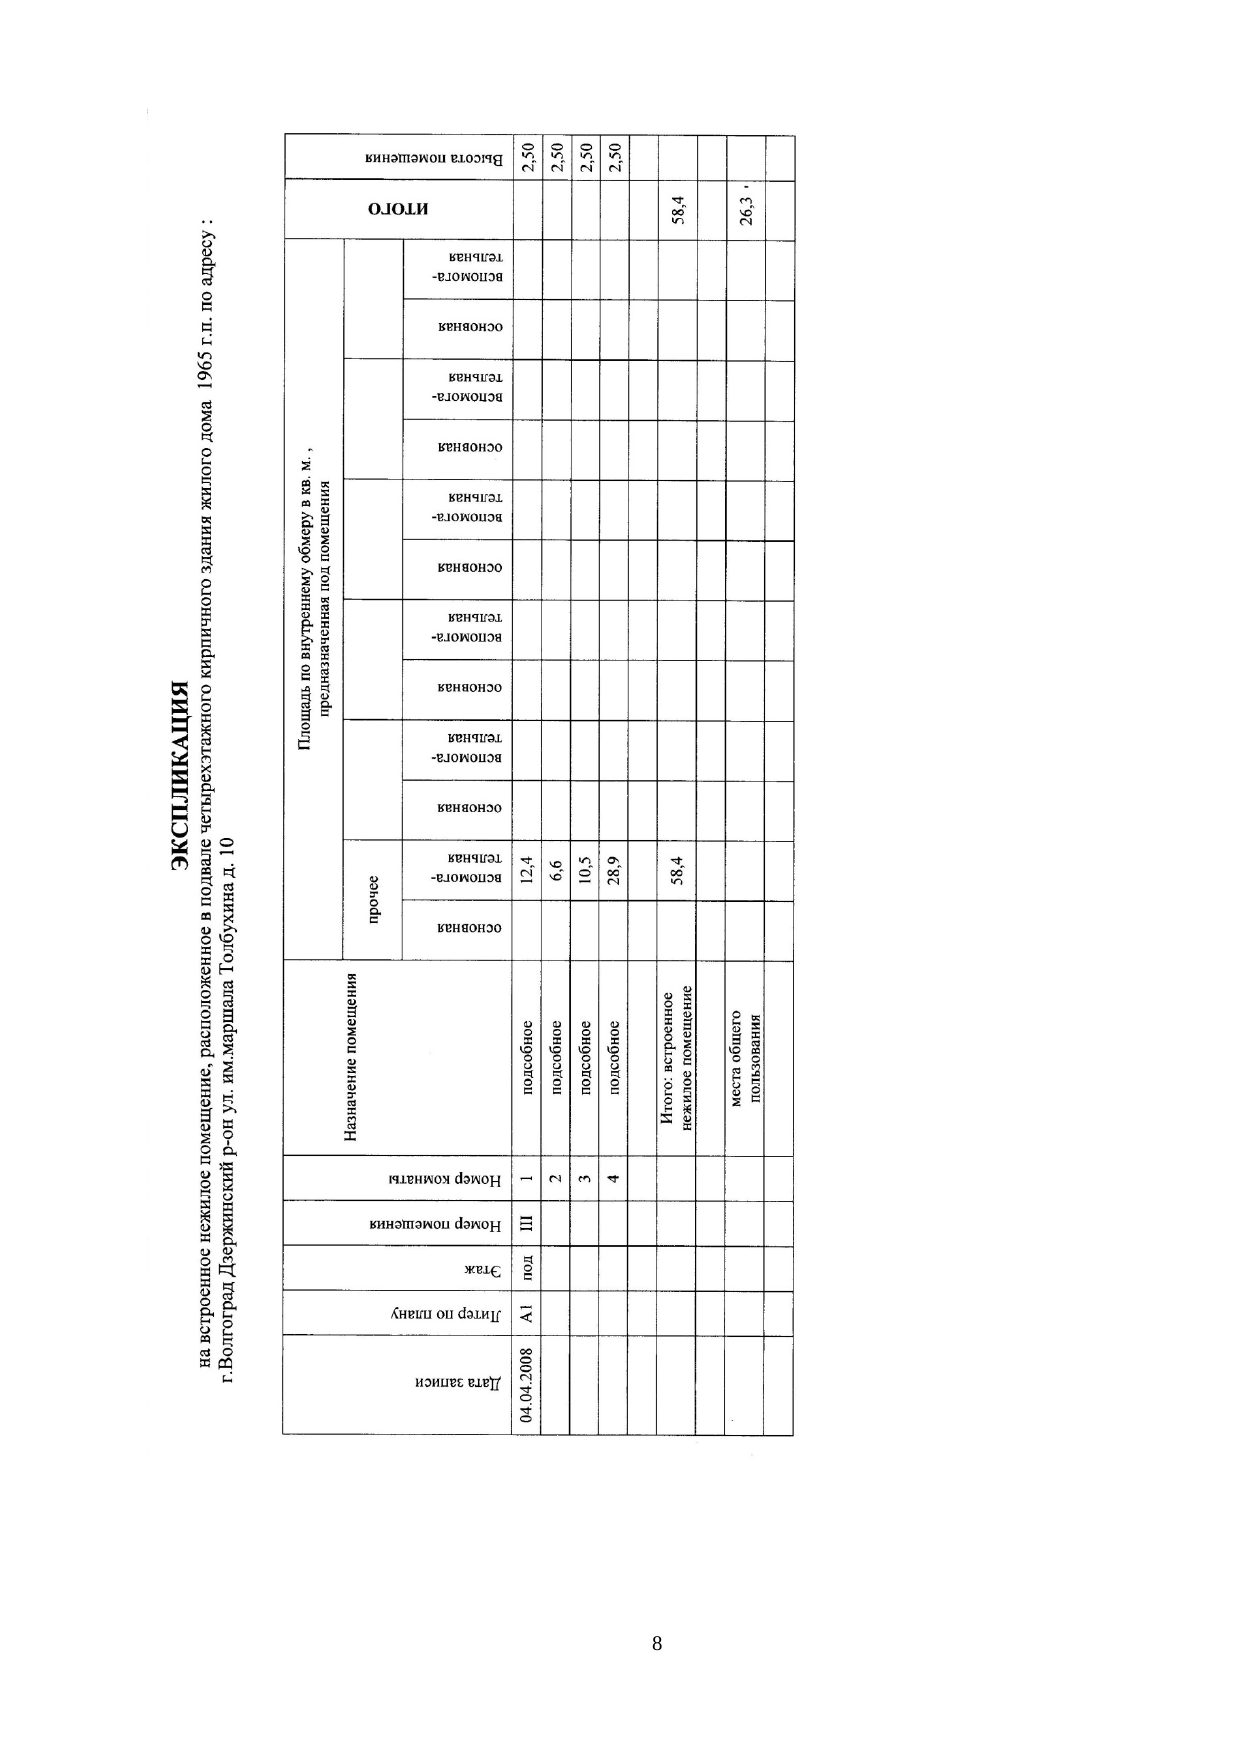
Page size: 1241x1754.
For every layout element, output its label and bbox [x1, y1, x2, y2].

picture [147, 107, 1031, 1459]
